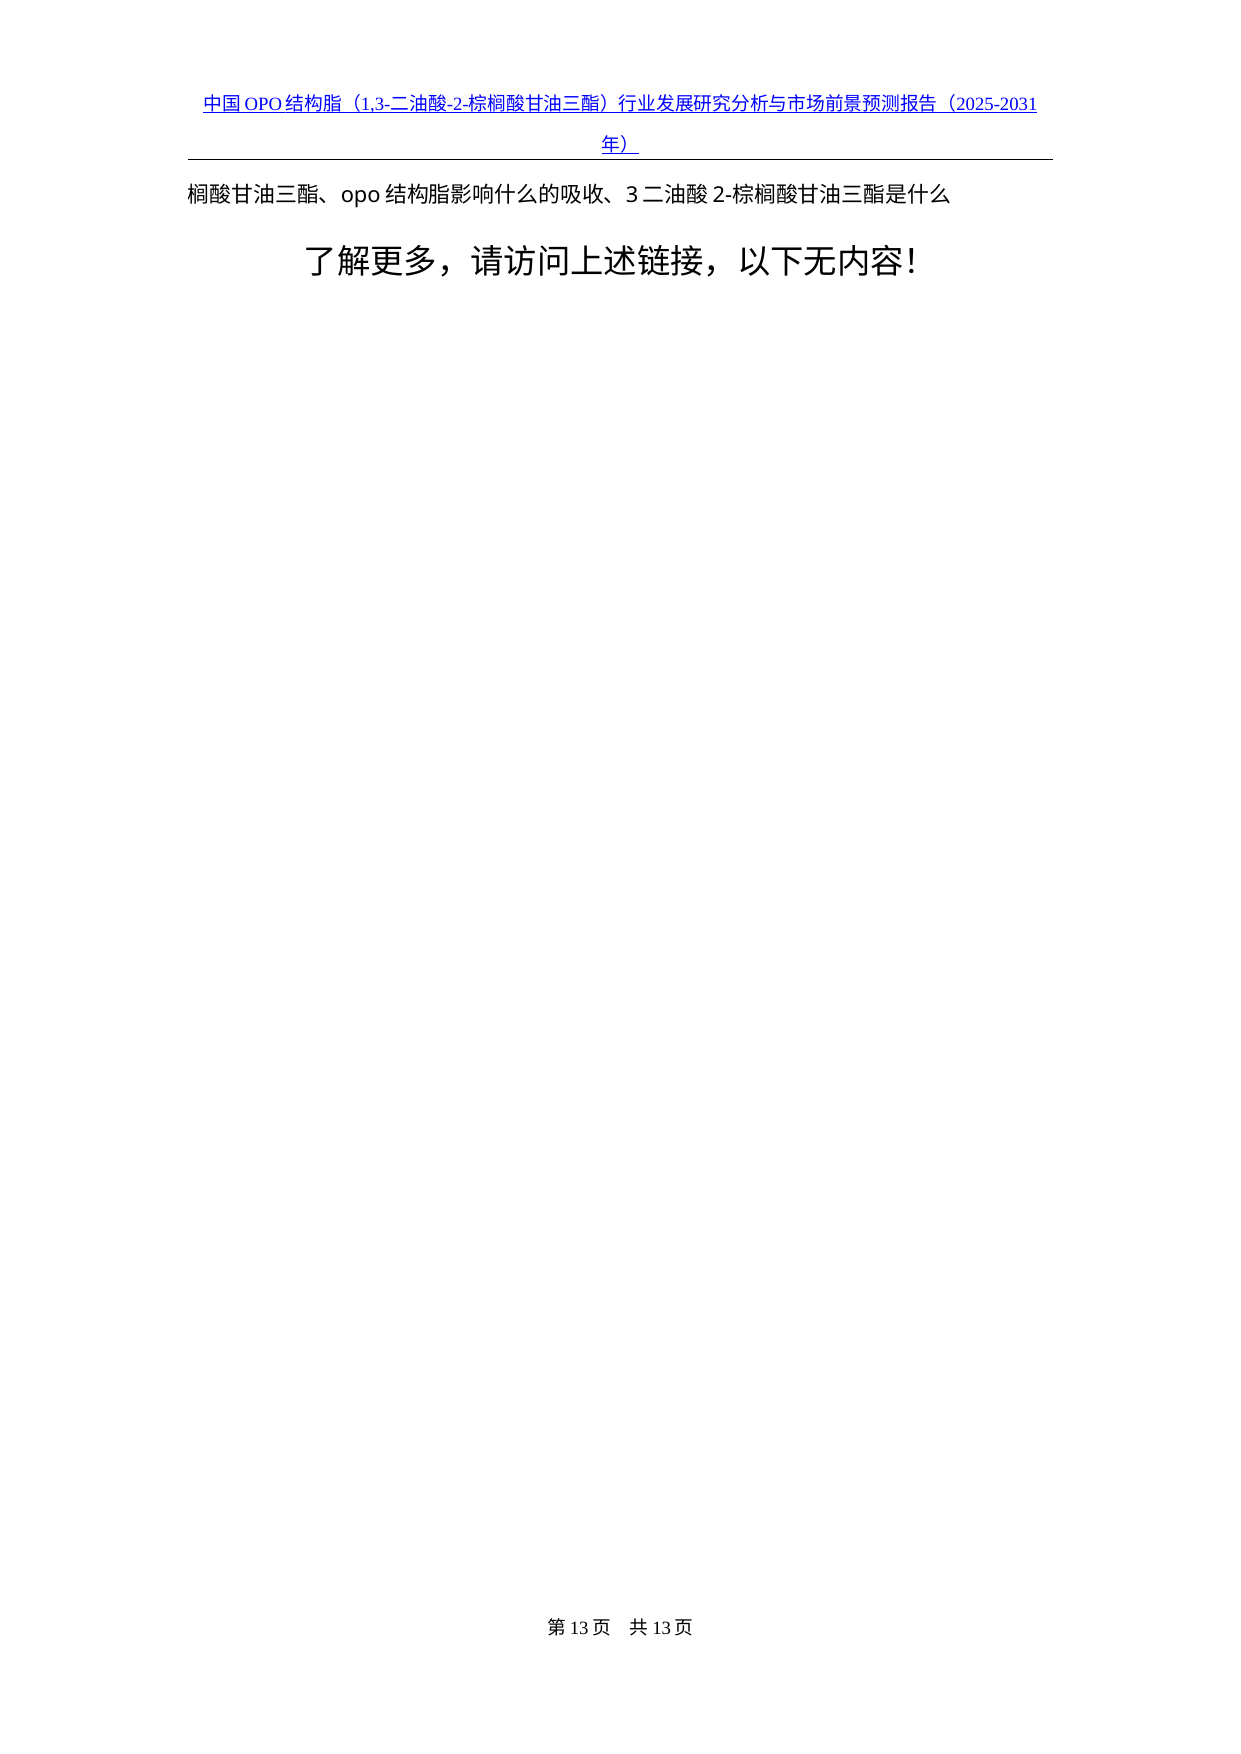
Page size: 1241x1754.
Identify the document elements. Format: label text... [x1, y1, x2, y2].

title 了解更多，请访问上述链接，以下无内容！ [187, 227, 1053, 292]
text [187, 177, 1053, 209]
